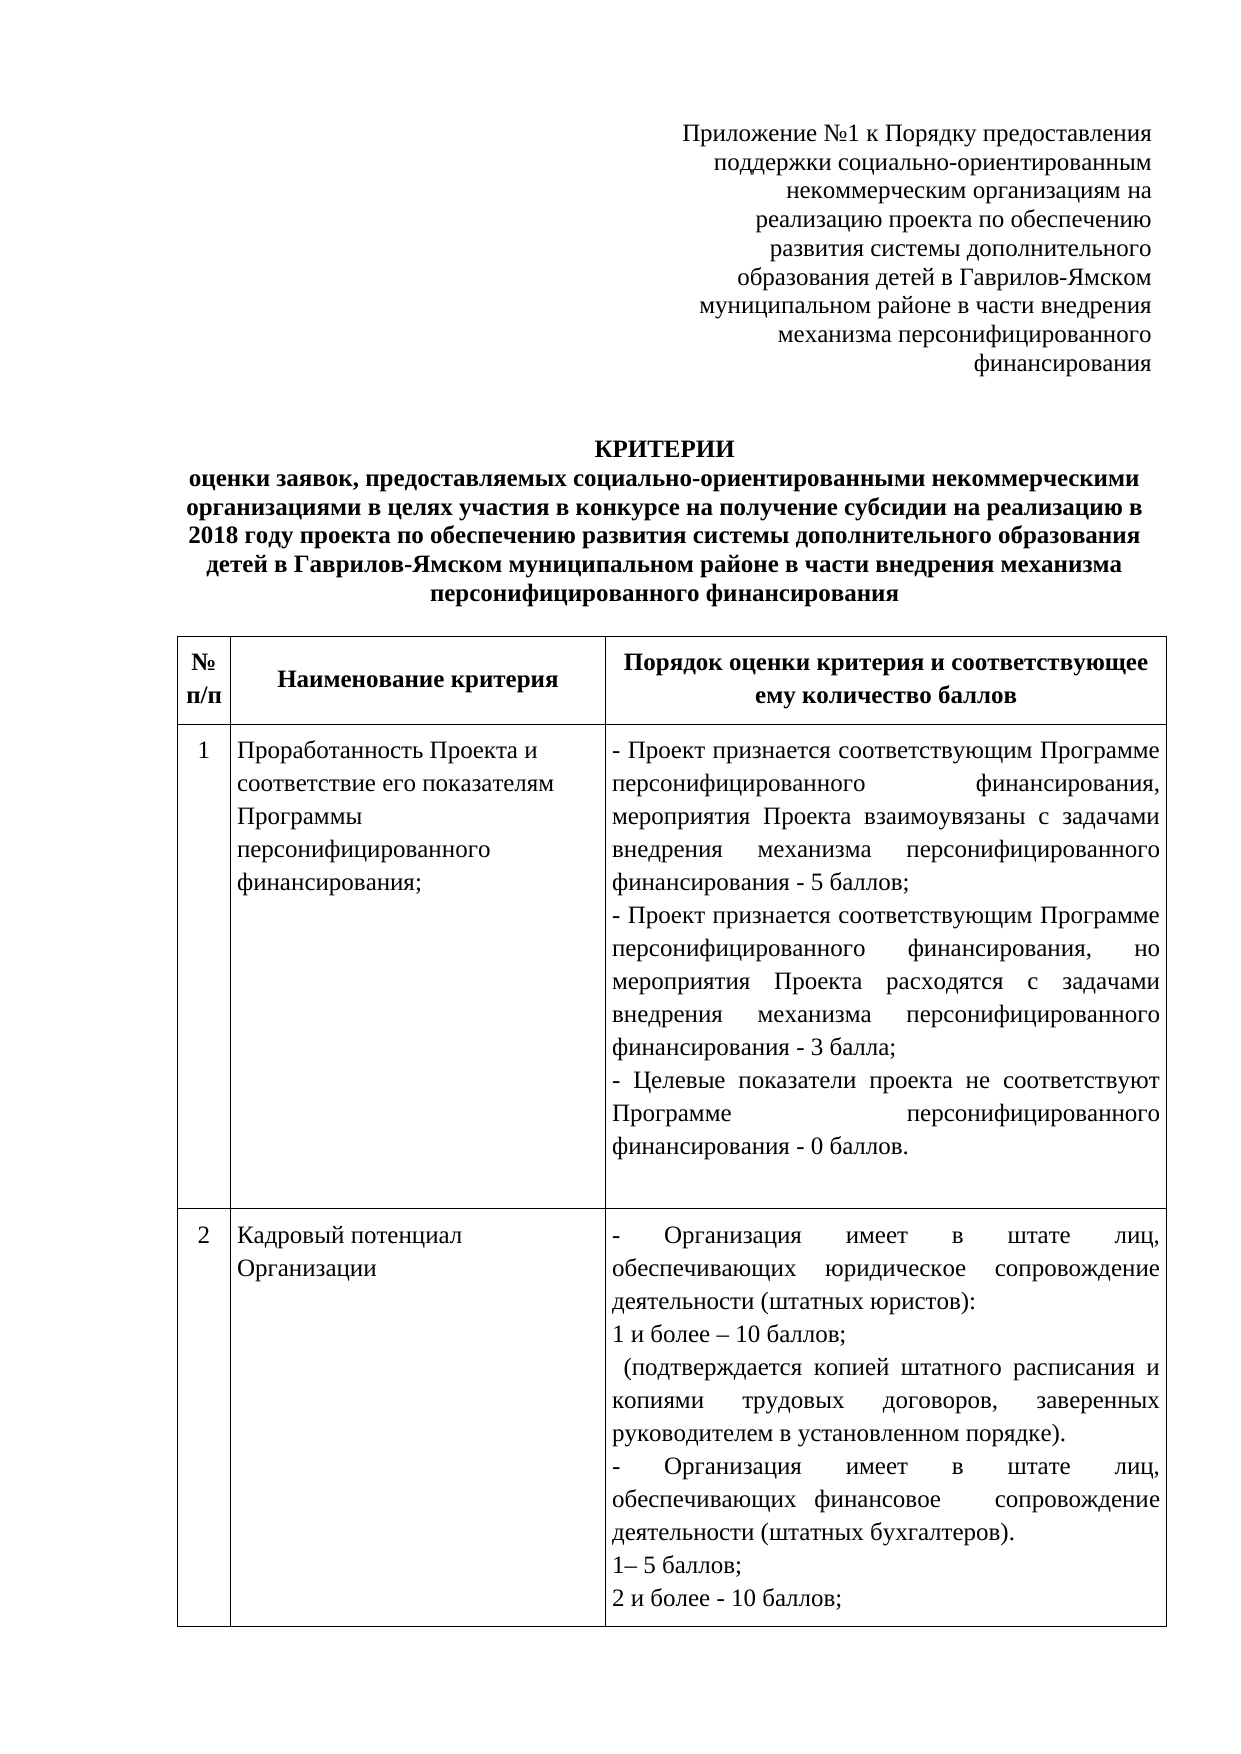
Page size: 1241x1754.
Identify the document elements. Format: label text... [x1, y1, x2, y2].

table_cell Проработанность Проекта и соответствие его показателям Программы персонифицированного финансирования; [231, 725, 605, 1208]
title Приложение №1 к Порядку предоставления поддержки социально-ориентированным некоммерческим организациям на реализацию проекта по обеспечению развития системы дополнительного образования детей в Гаврилов-Ямском муниципальном районе в части внедрения механизма персонифицированного финансирования [679, 118, 1152, 377]
table_header № п/п [178, 637, 230, 723]
title КРИТЕРИИ [177, 434, 1152, 463]
table_cell 2 [178, 1209, 230, 1626]
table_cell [231, 1209, 605, 1626]
table_header Наименование критерия [231, 637, 605, 723]
title оценки заявок, предоставляемых социально-ориентированными некоммерческими организациями в целях участия в конкурсе на получение субсидии на реализацию в 2018 году проекта по обеспечению развития системы дополнительного образования детей в Гаврилов-Ямском муниципальном районе в части внедрения механизма персонифицированного финансирования [177, 463, 1152, 607]
table_header Порядок оценки критерия и соответствующее ему количество баллов [606, 637, 1166, 723]
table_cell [606, 1209, 1166, 1626]
table_cell - Проект признается соответствующим Программе персонифицированного финансирования, мероприятия Проекта взаимоувязаны с задачами внедрения механизма персонифицированного финансирования - 5 баллов; - Проект признается соответствующим Программе персонифицированного финансирования, но мероприятия Проекта расходятся с задачами внедрения механизма персонифицированного финансирования - 3 балла; - Целевые показатели проекта не соответствуют Программе персонифицированного финансирования - 0 баллов. [606, 725, 1166, 1208]
table_cell 1 [178, 725, 230, 1208]
